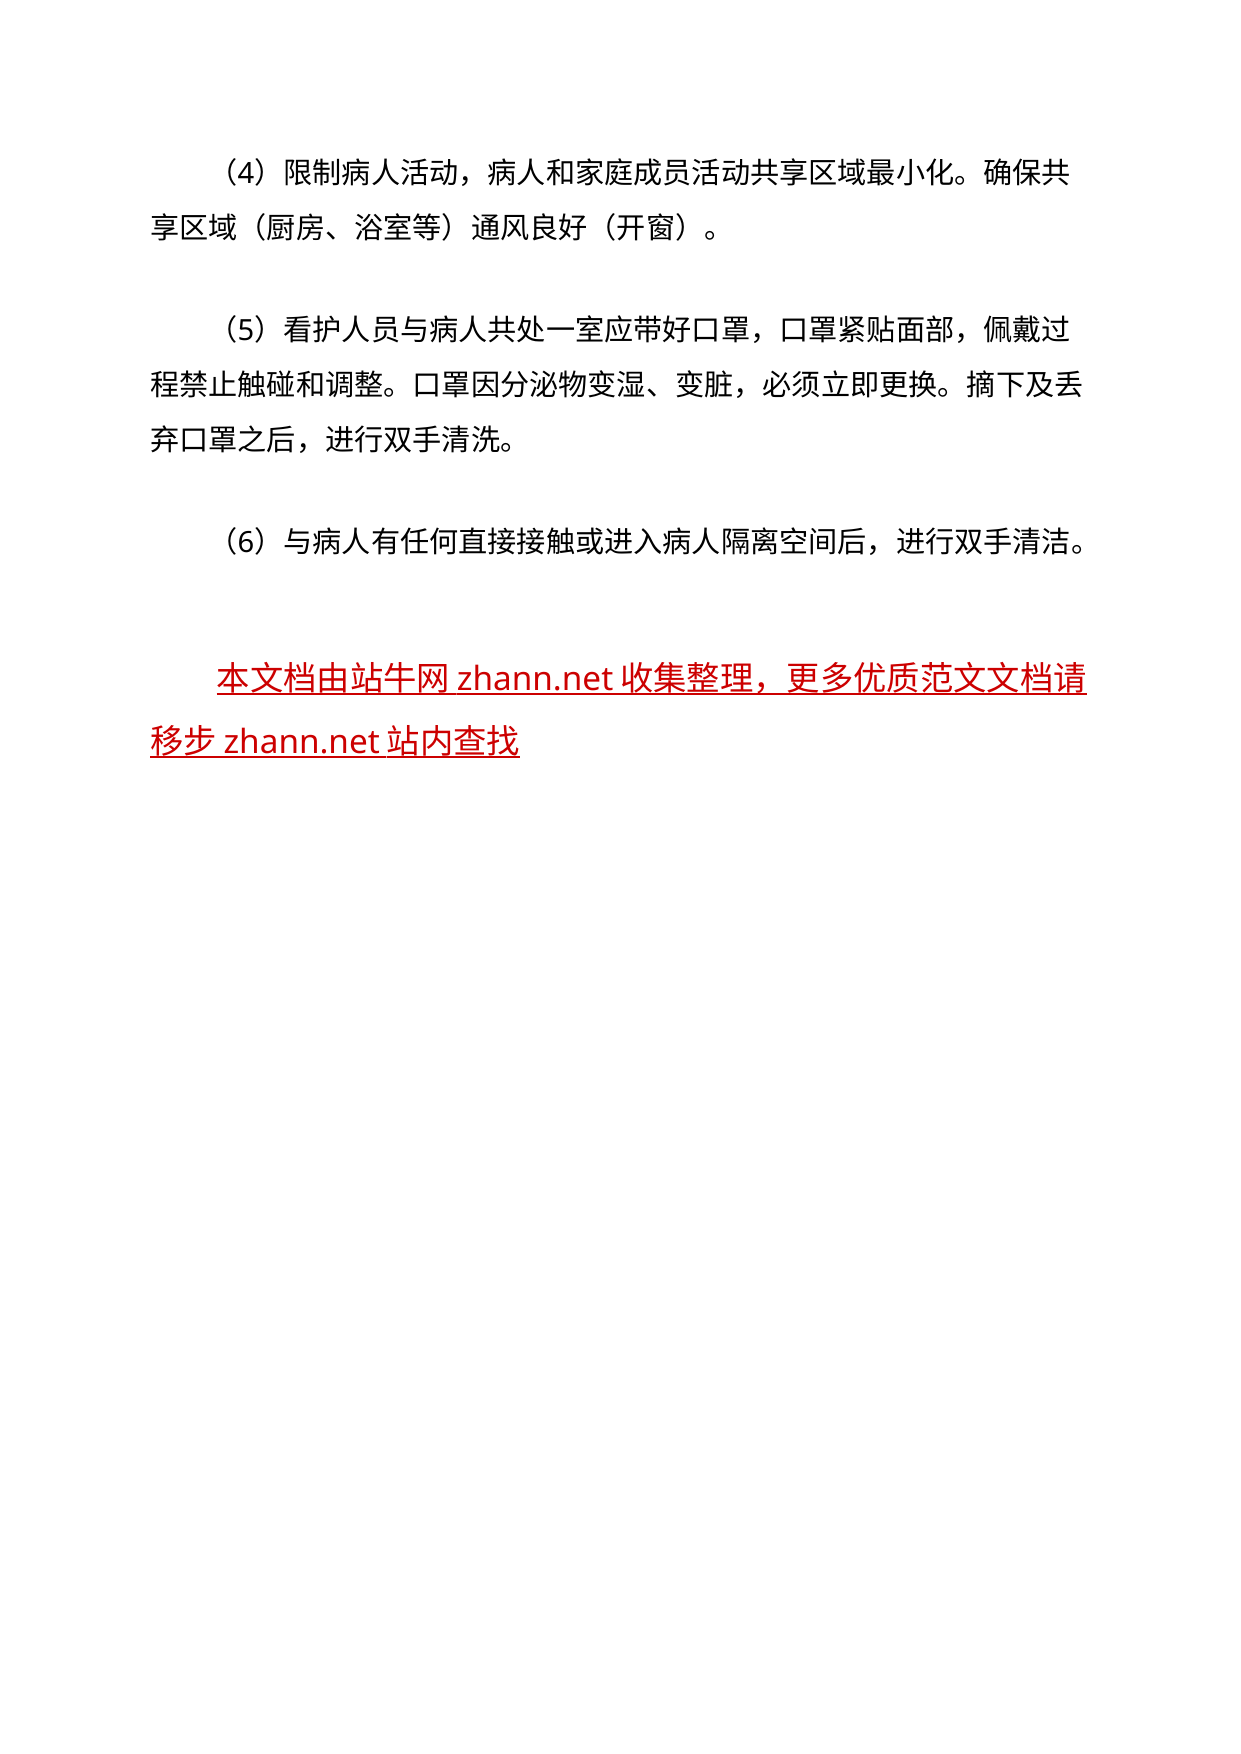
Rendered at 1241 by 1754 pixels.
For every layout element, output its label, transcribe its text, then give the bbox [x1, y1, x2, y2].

text （6）与病人有任何直接接触或进入病人隔离空间后，进行双手清洁。 [150, 518, 1090, 561]
text 本文档由站牛网zhann.net收集整理，更多优质范文文档请移步zhann.net站内查找 [150, 652, 1090, 763]
text （5）看护人员与病人共处一室应带好口罩，口罩紧贴面部，佩戴过程禁止触碰和调整。口罩因分泌物变湿、变脏，必须立即更换。摘下及丢弃口罩之后，进行双手清洗。 [150, 307, 1090, 459]
text （4）限制病人活动，病人和家庭成员活动共享区域最小化。确保共享区域（厨房、浴室等）通风良好（开窗）。 [150, 150, 1090, 247]
